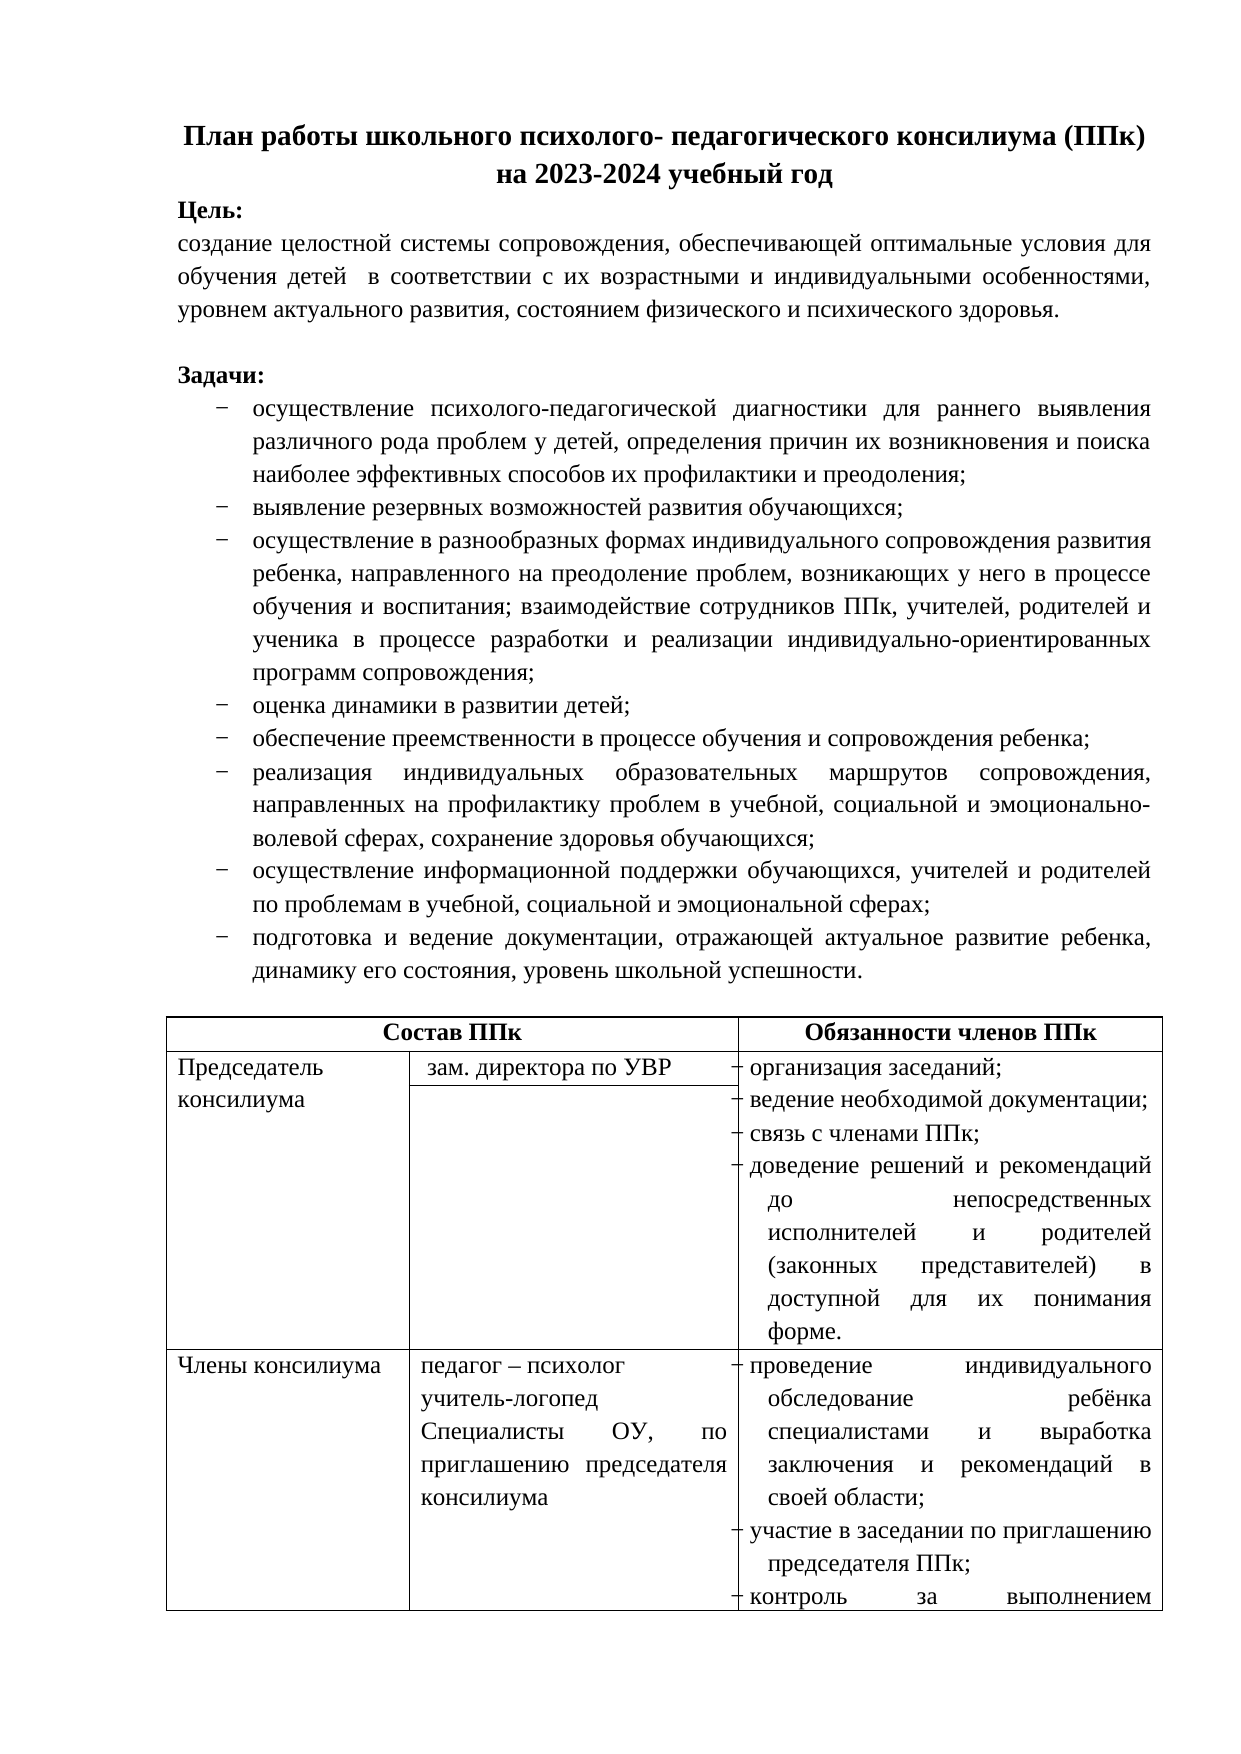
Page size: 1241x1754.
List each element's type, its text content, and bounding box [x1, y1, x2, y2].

text Задачи: [177, 360, 1152, 389]
table_cell зам. директора по УВР [410, 1052, 738, 1084]
table_cell организация заседаний; ведение необходимой документации; связь с членами ППк; доведение решений и рекомендаций до непосредственных исполнителей и родителей (законных представителей) в доступной для их понимания форме. [739, 1052, 1162, 1349]
table_cell Председатель консилиума [167, 1052, 409, 1349]
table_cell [739, 1350, 1162, 1610]
table_header Состав ППк [167, 1018, 738, 1051]
table_cell [410, 1086, 738, 1349]
list выявление резервных возможностей развития обучающихся; [215, 492, 1152, 521]
list подготовка и ведение документации, отражающей актуальное развитие ребенка, динамику его состояния, уровень школьной успешности. [215, 922, 1152, 983]
table_header Обязанности членов ППк [739, 1018, 1162, 1051]
list обеспечение преемственности в процессе обучения и сопровождения ребенка; [215, 723, 1152, 752]
list осуществление психолого-педагогической диагностики для раннего выявления различного рода проблем у детей, определения причин их возникновения и поиска наиболее эффективных способов их профилактики и преодоления; [215, 393, 1152, 488]
list оценка динамики в развитии детей; [215, 691, 1152, 719]
text на 2023-2024 учебный год [177, 157, 1152, 190]
list осуществление информационной поддержки обучающихся, учителей и родителей по проблемам в учебной, социальной и эмоциональной сферах; [215, 856, 1152, 917]
table_cell Члены консилиума [167, 1350, 409, 1610]
list реализация индивидуальных образовательных маршрутов сопровождения, направленных на профилактику проблем в учебной, социальной и эмоционально-волевой сферах, сохранение здоровья обучающихся; [215, 757, 1152, 851]
list осуществление в разнообразных формах индивидуального сопровождения развития ребенка, направленного на преодоление проблем, возникающих у него в процессе обучения и воспитания; взаимодействие сотрудников ППк, учителей, родителей и ученика в процессе разработки и реализации индивидуально-ориентированных программ сопровождения; [215, 525, 1152, 686]
text создание целостной системы сопровождения, обеспечивающей оптимальные условия для обучения детей в соответствии с их возрастными и индивидуальными особенностями, уровнем актуального развития, состоянием физического и психического здоровья. [177, 228, 1152, 323]
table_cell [410, 1350, 738, 1610]
text План работы школьного психолого- педагогического консилиума (ППк) [177, 118, 1152, 152]
text Цель: [177, 195, 1152, 224]
